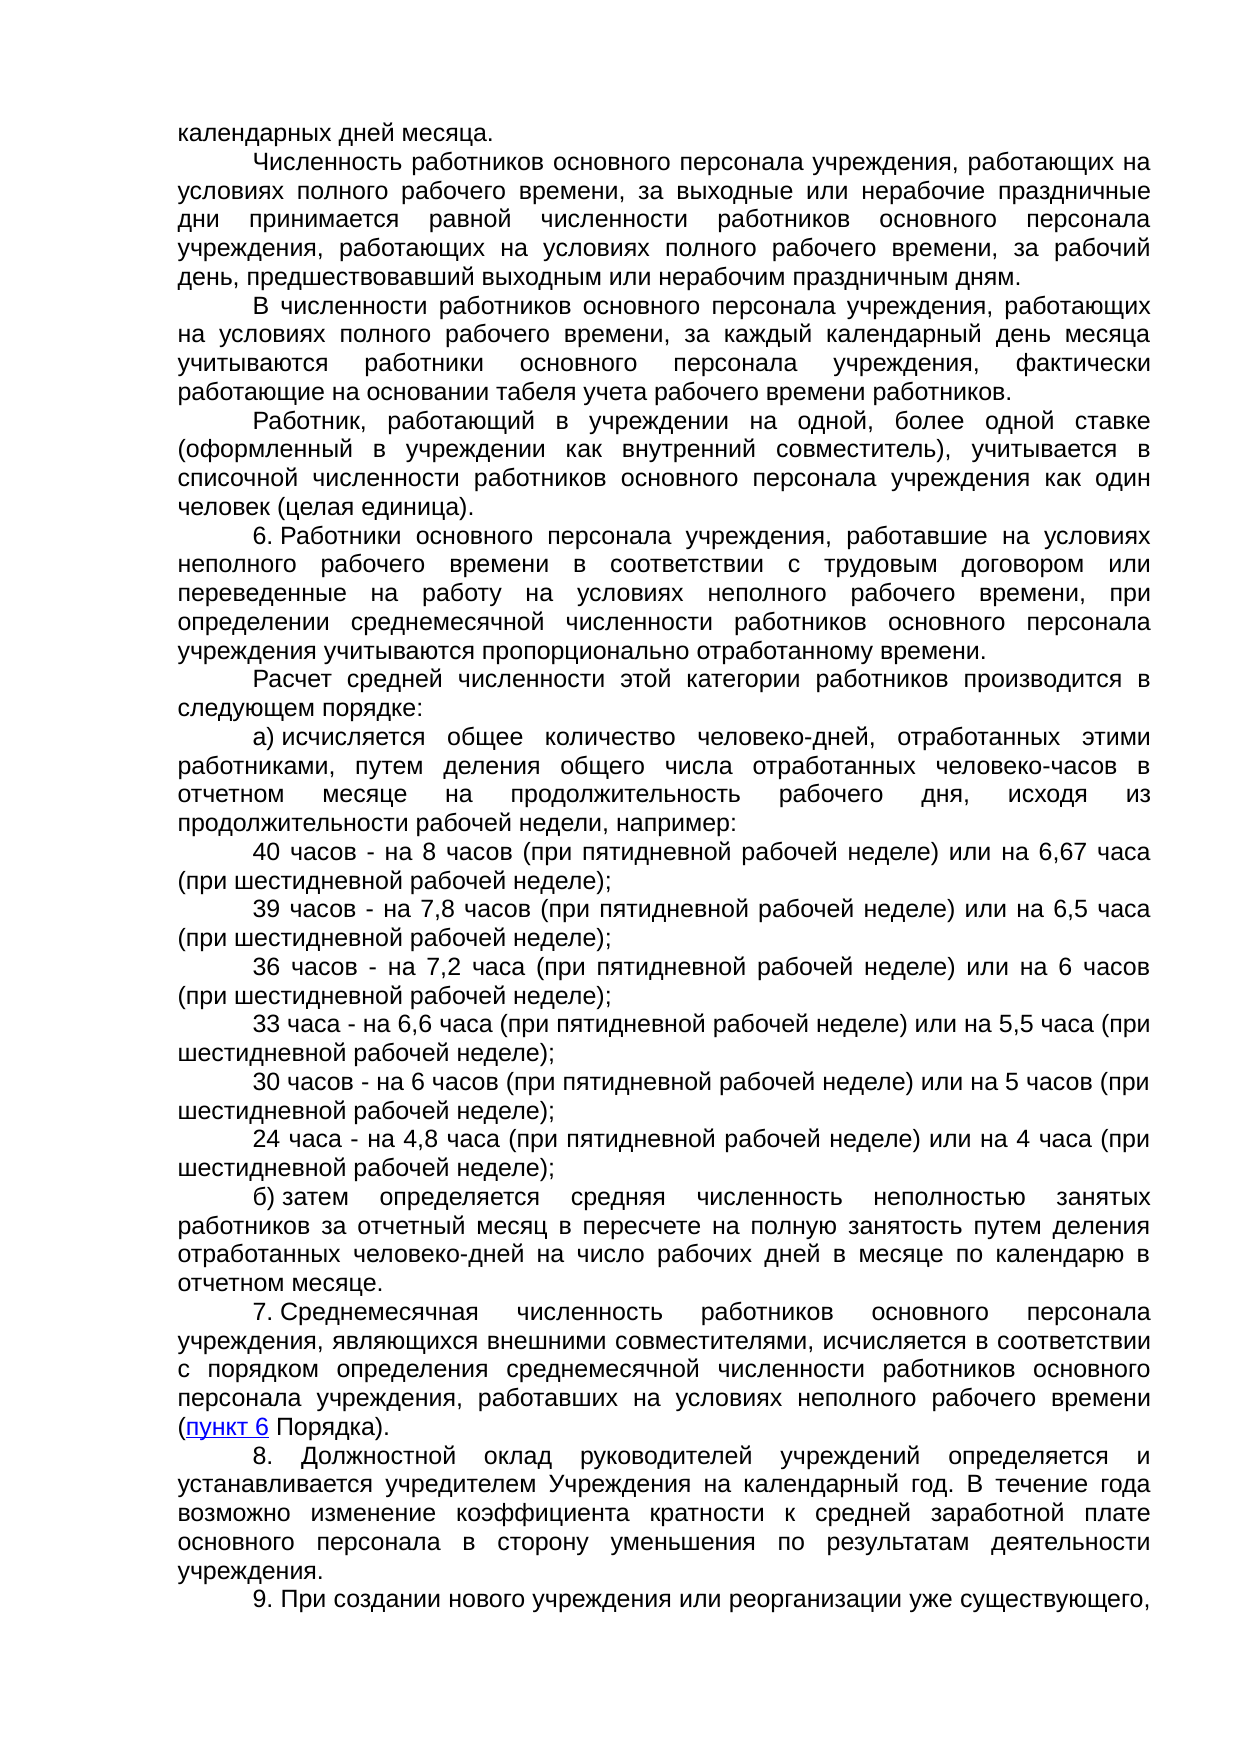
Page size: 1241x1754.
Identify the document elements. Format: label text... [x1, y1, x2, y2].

text 36 часов - на 7,2 часа (при пятидневной рабочей неделе) или на 6 часов (при шестидневной рабочей неделе); [177, 952, 1152, 1009]
text 6. Работники основного персонала учреждения, работавшие на условиях неполного рабочего времени в соответствии с трудовым договором или переведенные на работу на условиях неполного рабочего времени, при определении среднемесячной численности работников основного персонала учреждения учитываются пропорционально отработанному времени. [177, 521, 1152, 664]
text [177, 1584, 1152, 1613]
text Работник, работающий в учреждении на одной, более одной ставке (оформленный в учреждении как внутренний совместитель), учитывается в списочной численности работников основного персонала учреждения как один человек (целая единица). [177, 406, 1152, 521]
text 39 часов - на 7,8 часов (при пятидневной рабочей неделе) или на 6,5 часа (при шестидневной рабочей неделе); [177, 894, 1152, 952]
text 8. Должностной оклад руководителей учреждений определяется и устанавливается учредителем Учреждения на календарный год. В течение года возможно изменение коэффициента кратности к средней заработной плате основного персонала в сторону уменьшения по результатам деятельности учреждения. [177, 1441, 1152, 1584]
text 40 часов - на 8 часов (при пятидневной рабочей неделе) или на 6,67 часа (при шестидневной рабочей неделе); [177, 837, 1152, 894]
text 30 часов - на 6 часов (при пятидневной рабочей неделе) или на 5 часов (при шестидневной рабочей неделе); [177, 1067, 1152, 1124]
text б) затем определяется средняя численность неполностью занятых работников за отчетный месяц в пересчете на полную занятость путем деления отработанных человеко-дней на число рабочих дней в месяце по календарю в отчетном месяце. [177, 1182, 1152, 1297]
text а) исчисляется общее количество человеко-дней, отработанных этими работниками, путем деления общего числа отработанных человеко-часов в отчетном месяце на продолжительность рабочего дня, исходя из продолжительности рабочей недели, например: [177, 722, 1152, 837]
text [177, 118, 1152, 147]
text В численности работников основного персонала учреждения, работающих на условиях полного рабочего времени, за каждый календарный день месяца учитываются работники основного персонала учреждения, фактически работающие на основании табеля учета рабочего времени работников. [177, 291, 1152, 406]
text 7. Среднемесячная численность работников основного персонала учреждения, являющихся внешними совместителями, исчисляется в соответствии с порядком определения среднемесячной численности работников основного персонала учреждения, работавших на условиях неполного рабочего времени (пункт 6 Порядка). [177, 1297, 1152, 1441]
text 33 часа - на 6,6 часа (при пятидневной рабочей неделе) или на 5,5 часа (при шестидневной рабочей неделе); [177, 1009, 1152, 1067]
text Численность работников основного персонала учреждения, работающих на условиях полного рабочего времени, за выходные или нерабочие праздничные дни принимается равной численности работников основного персонала учреждения, работающих на условиях полного рабочего времени, за рабочий день, предшествовавший выходным или нерабочим праздничным дням. [177, 147, 1152, 291]
text Расчет средней численности этой категории работников производится в следующем порядке: [177, 664, 1152, 722]
text 24 часа - на 4,8 часа (при пятидневной рабочей неделе) или на 4 часа (при шестидневной рабочей неделе); [177, 1124, 1152, 1182]
